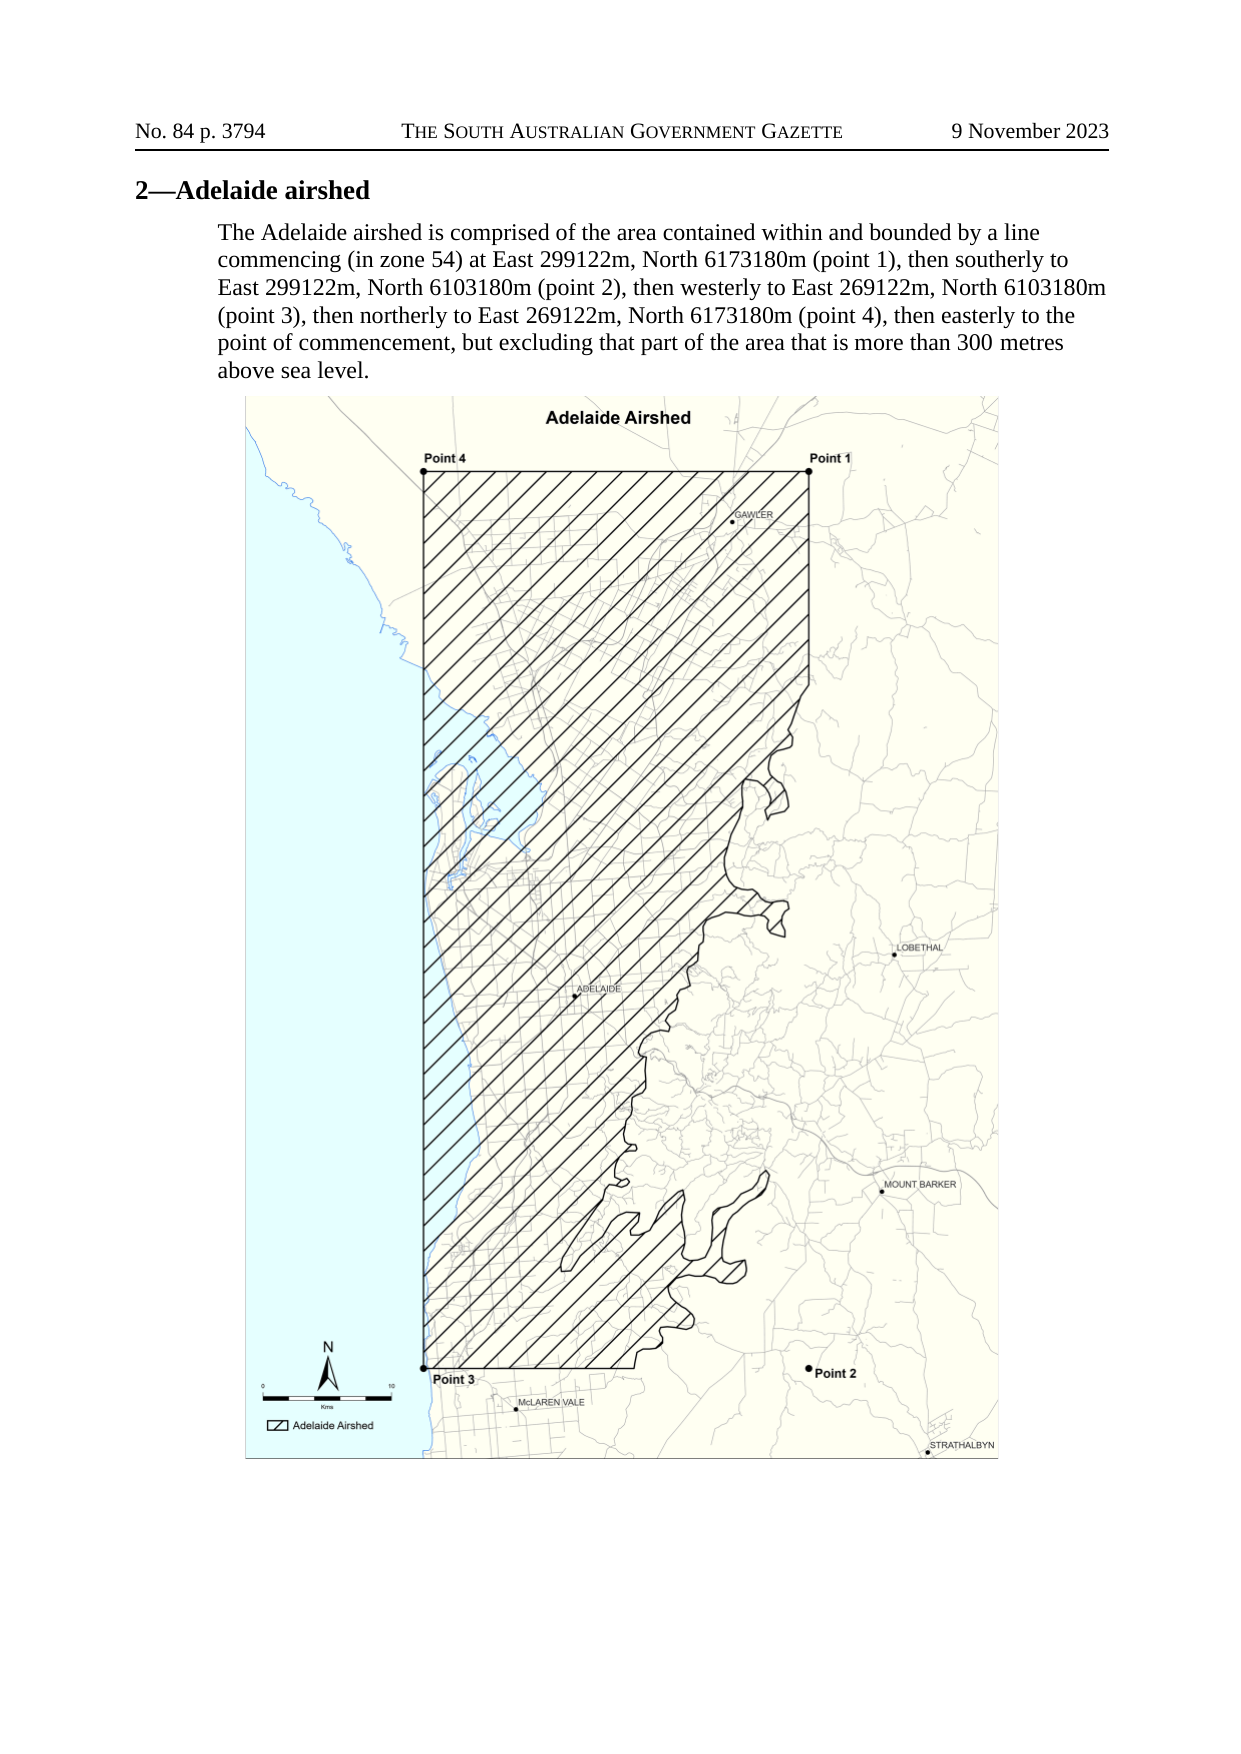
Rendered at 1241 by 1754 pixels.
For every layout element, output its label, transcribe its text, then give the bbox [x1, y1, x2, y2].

text 2—Adelaide airshed [135, 174, 1109, 205]
text The Adelaide airshed is comprised of the area contained within and bounded by a line commencing (in zone 54) at East 299122m, North 6173180m (point 1), then southerly to East 299122m, North 6103180m (point 2), then westerly to East 269122m, North 6103180m (point 3), then northerly to East 269122m, North 6173180m (point 4), then easterly to the point of commencement, but excluding that part of the area that is more than 300 metres above sea level. [217, 218, 1109, 383]
picture [245, 396, 999, 1459]
